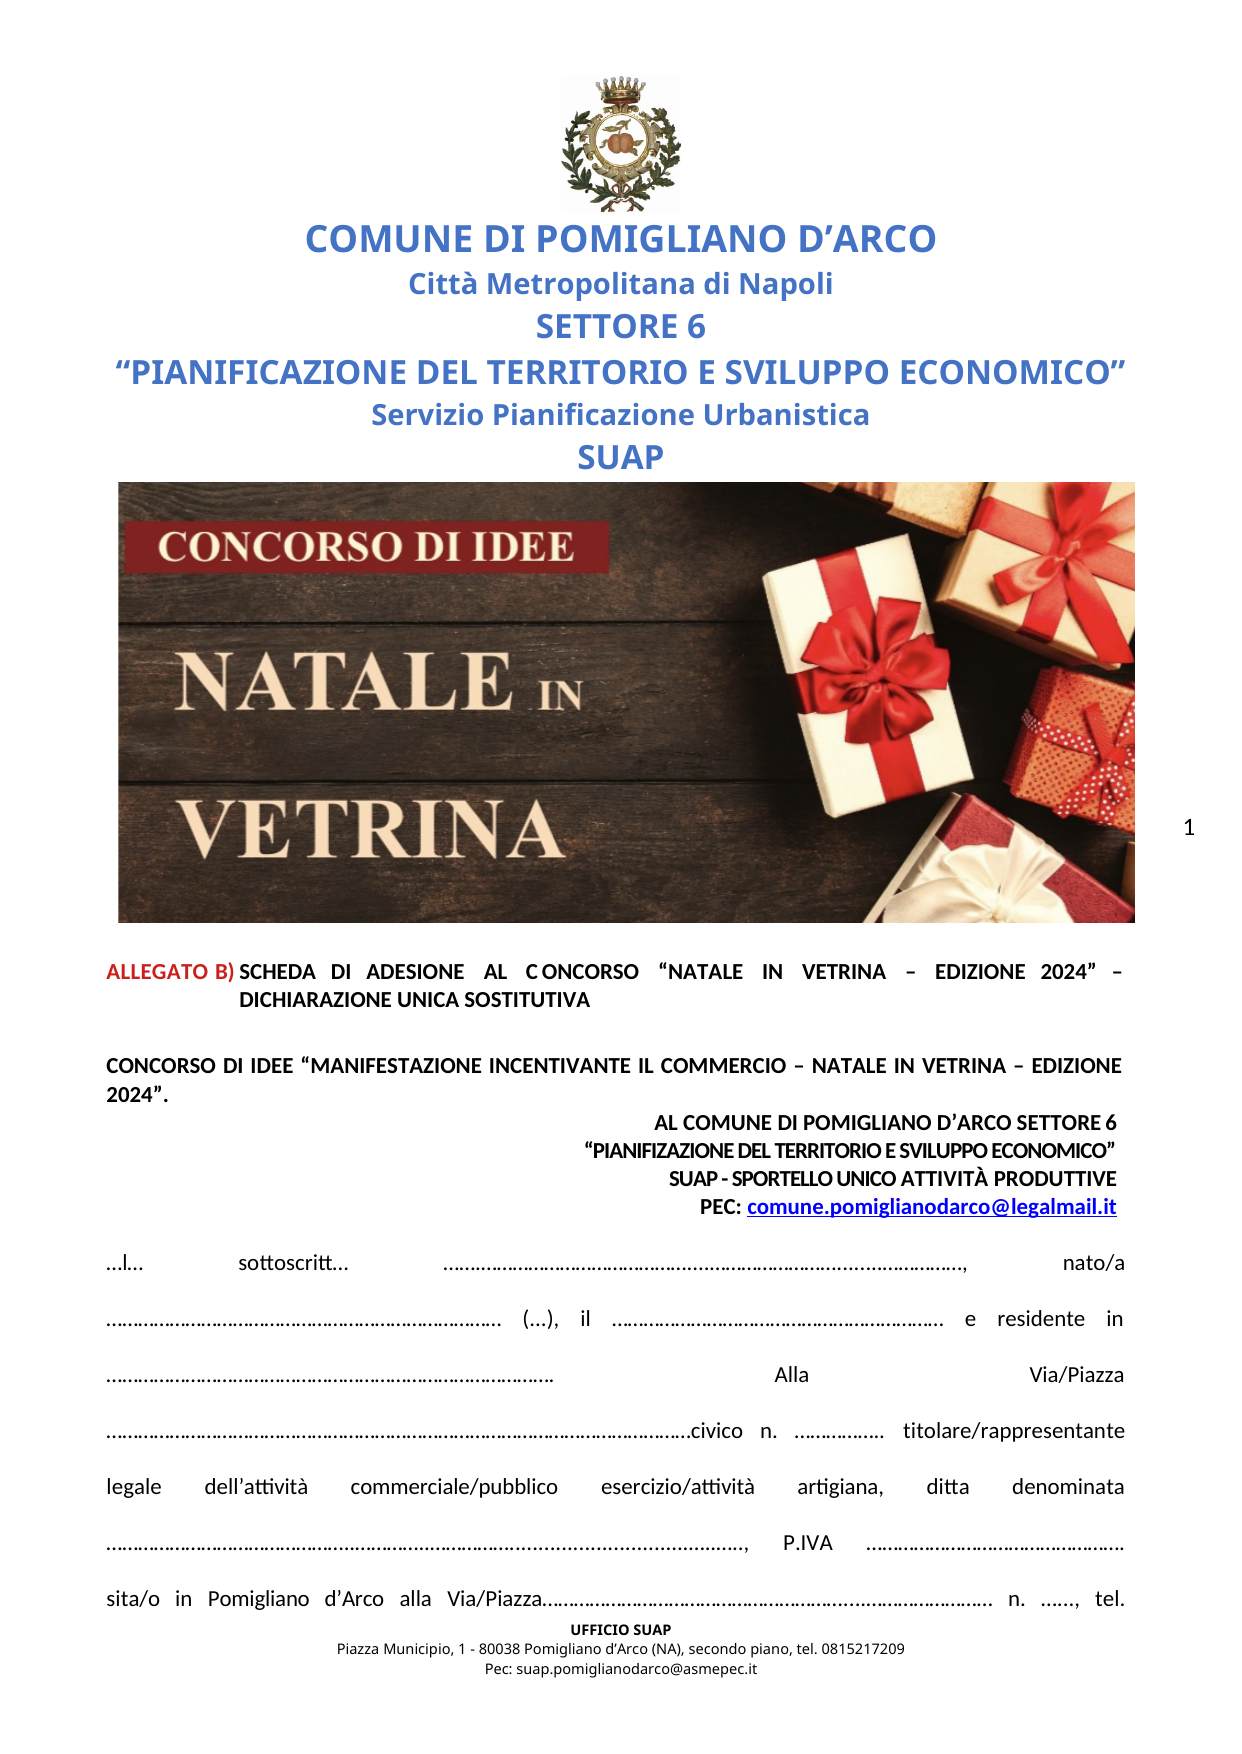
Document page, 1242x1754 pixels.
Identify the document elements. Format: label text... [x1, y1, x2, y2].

text AL COMUNE DI POMIGLIANO D’ARCO SETTORE 6 “PIANIFIZAZIONE DEL TERRITORIO E SVILUPPO ECONOMICO” [576, 1108, 1117, 1164]
text PEC: comune.pomiglianodarco@legalmail.it [576, 1192, 1117, 1220]
text CONCORSO DI IDEE “MANIFESTAZIONE INCENTIVANTE IL COMMERCIO – NATALE IN VETRINA – EDIZIONE 2024”. [106, 1052, 1123, 1108]
picture [118, 482, 1135, 923]
picture [560, 75, 682, 213]
text ALLEGATO B) SCHEDA DI ADESIONE AL CONCORSO “NATALE IN VETRINA – EDIZIONE 2024” – DICHIARAZIONE UNICA SOSTITUTIVA [106, 957, 1123, 1013]
text SUAP - SPORTELLO UNICO ATTIVITÀ PRODUTTIVE [576, 1164, 1117, 1192]
